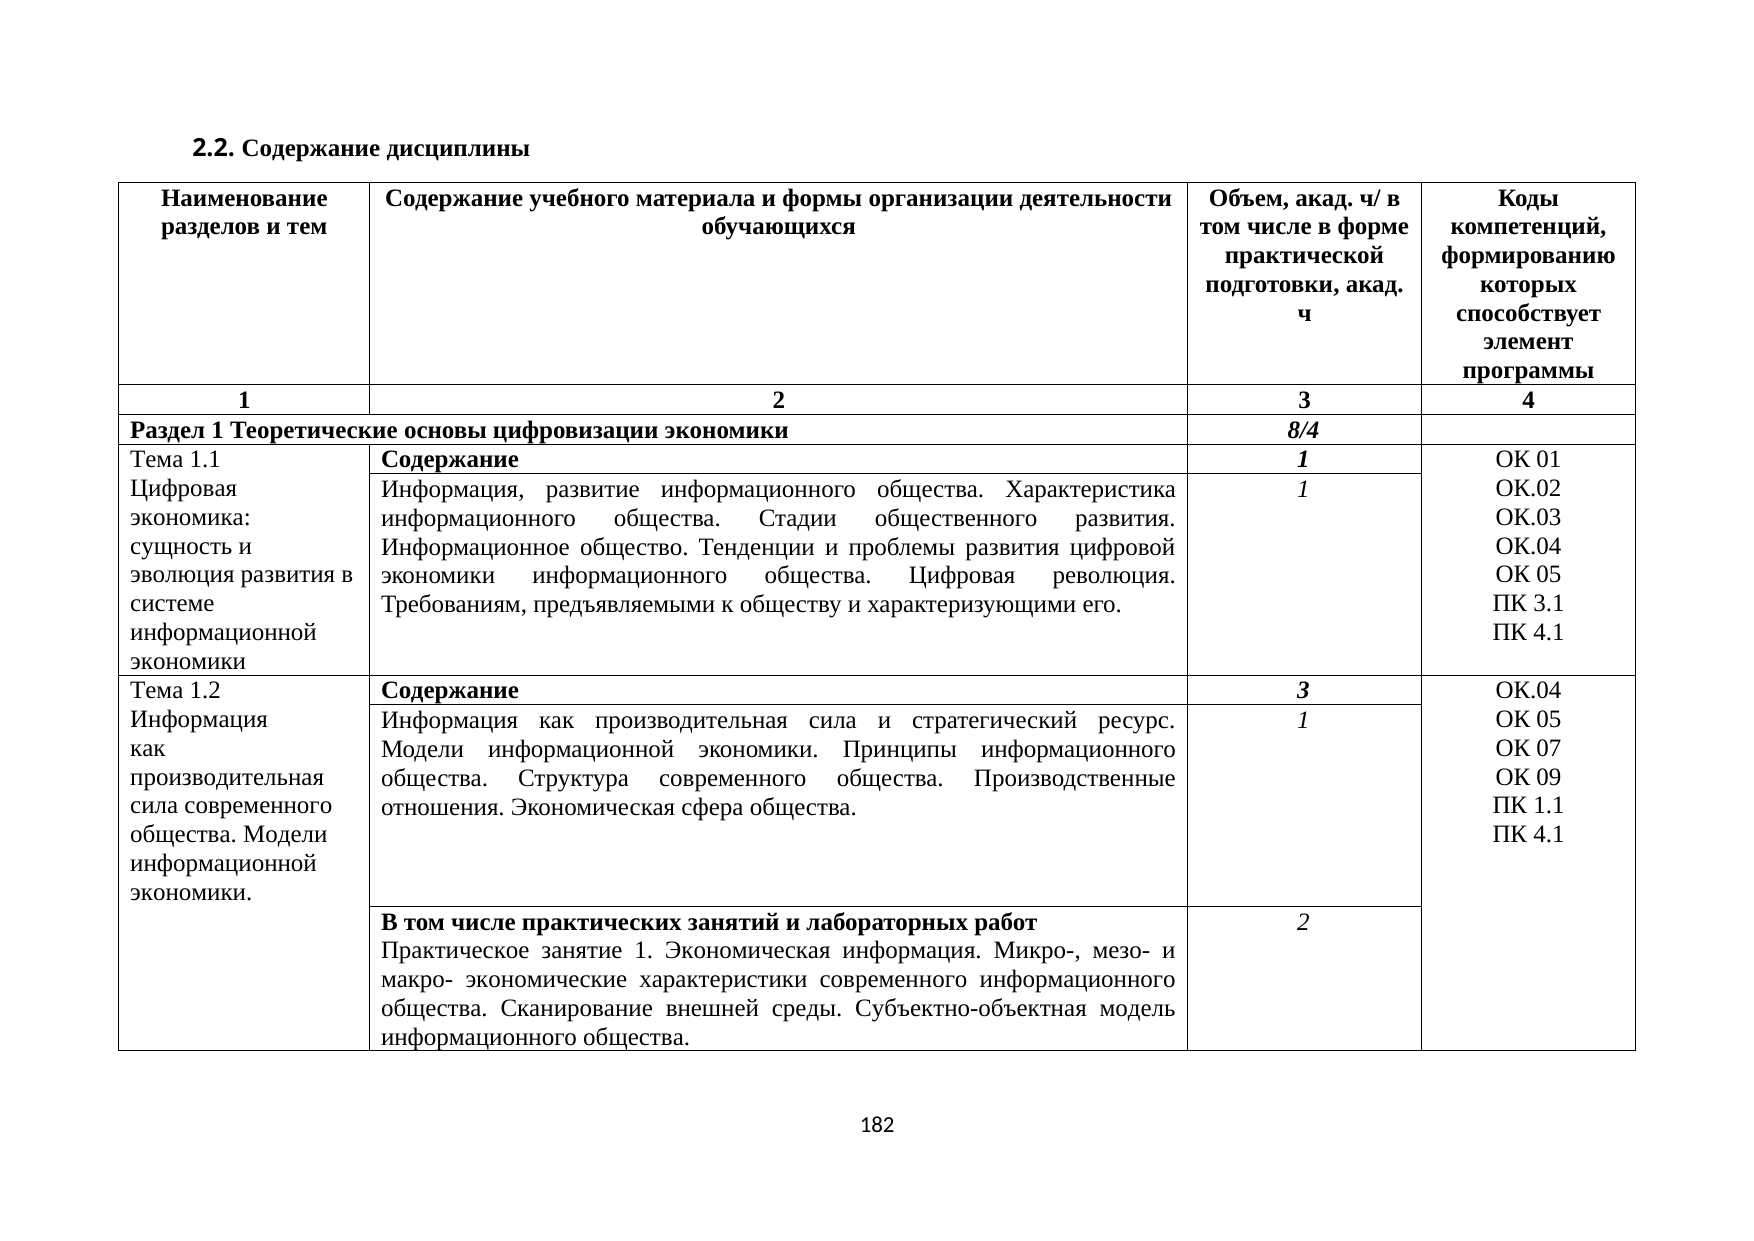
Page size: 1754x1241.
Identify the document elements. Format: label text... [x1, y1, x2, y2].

table_cell Тема 1.2 Информация как производительная сила современного общества. Модели информационной экономики. [119, 676, 369, 1050]
table_cell ОК 01 ОК.02 ОК.03 ОК.04 ОК 05 ПК 3.1 ПК 4.1 [1422, 445, 1635, 674]
table_cell Содержание [370, 445, 1187, 473]
table_cell Информация как производительная сила и стратегический ресурс. Модели информационной экономики. Принципы информационного общества. Структура современного общества. Производственные отношения. Экономическая сфера общества. [370, 705, 1187, 906]
table_cell 1 [1188, 705, 1421, 906]
table_cell 4 [1422, 385, 1635, 414]
table_cell Содержание [370, 676, 1187, 704]
table_cell 1 [1188, 474, 1421, 674]
table_cell 1 [1188, 445, 1421, 473]
table_cell 3 [1188, 385, 1421, 414]
text 2.2. Содержание дисциплины [118, 130, 1636, 164]
table_cell Информация, развитие информационного общества. Характеристика информационного общества. Стадии общественного развития. Информационное общество. Тенденции и проблемы развития цифровой экономики информационного общества. Цифровая революция. Требованиям, предъявляемыми к обществу и характеризующими его. [370, 474, 1187, 674]
table_cell [1422, 415, 1635, 443]
table_cell Тема 1.1 Цифровая экономика: сущность и эволюция развития в системе информационной экономики [119, 445, 369, 674]
table_cell Раздел 1 Теоретические основы цифровизации экономики [119, 415, 1187, 443]
table_cell ОК.04 ОК 05 ОК 07 ОК 09 ПК 1.1 ПК 4.1 [1422, 676, 1635, 1050]
table_cell 8/4 [1188, 415, 1421, 443]
table_cell В том числе практических занятий и лабораторных работ Практическое занятие 1. Экономическая информация. Микро-, мезо- и макро- экономические характеристики современного информационного общества. Сканирование внешней среды. Субъектно-объектная модель информационного общества. [370, 907, 1187, 1050]
table_header Наименование разделов и тем [119, 183, 369, 384]
table_cell 3 [1188, 676, 1421, 704]
table_cell 2 [370, 385, 1187, 414]
table_cell 1 [119, 385, 369, 414]
table_cell 2 [1188, 907, 1421, 1050]
table_header Коды компетенций, формированию которых способствует элемент программы [1422, 183, 1635, 384]
table_header Объем, акад. ч/ в том числе в форме практической подготовки, акад. ч [1188, 183, 1421, 384]
table_header Содержание учебного материала и формы организации деятельности обучающихся [370, 183, 1187, 384]
